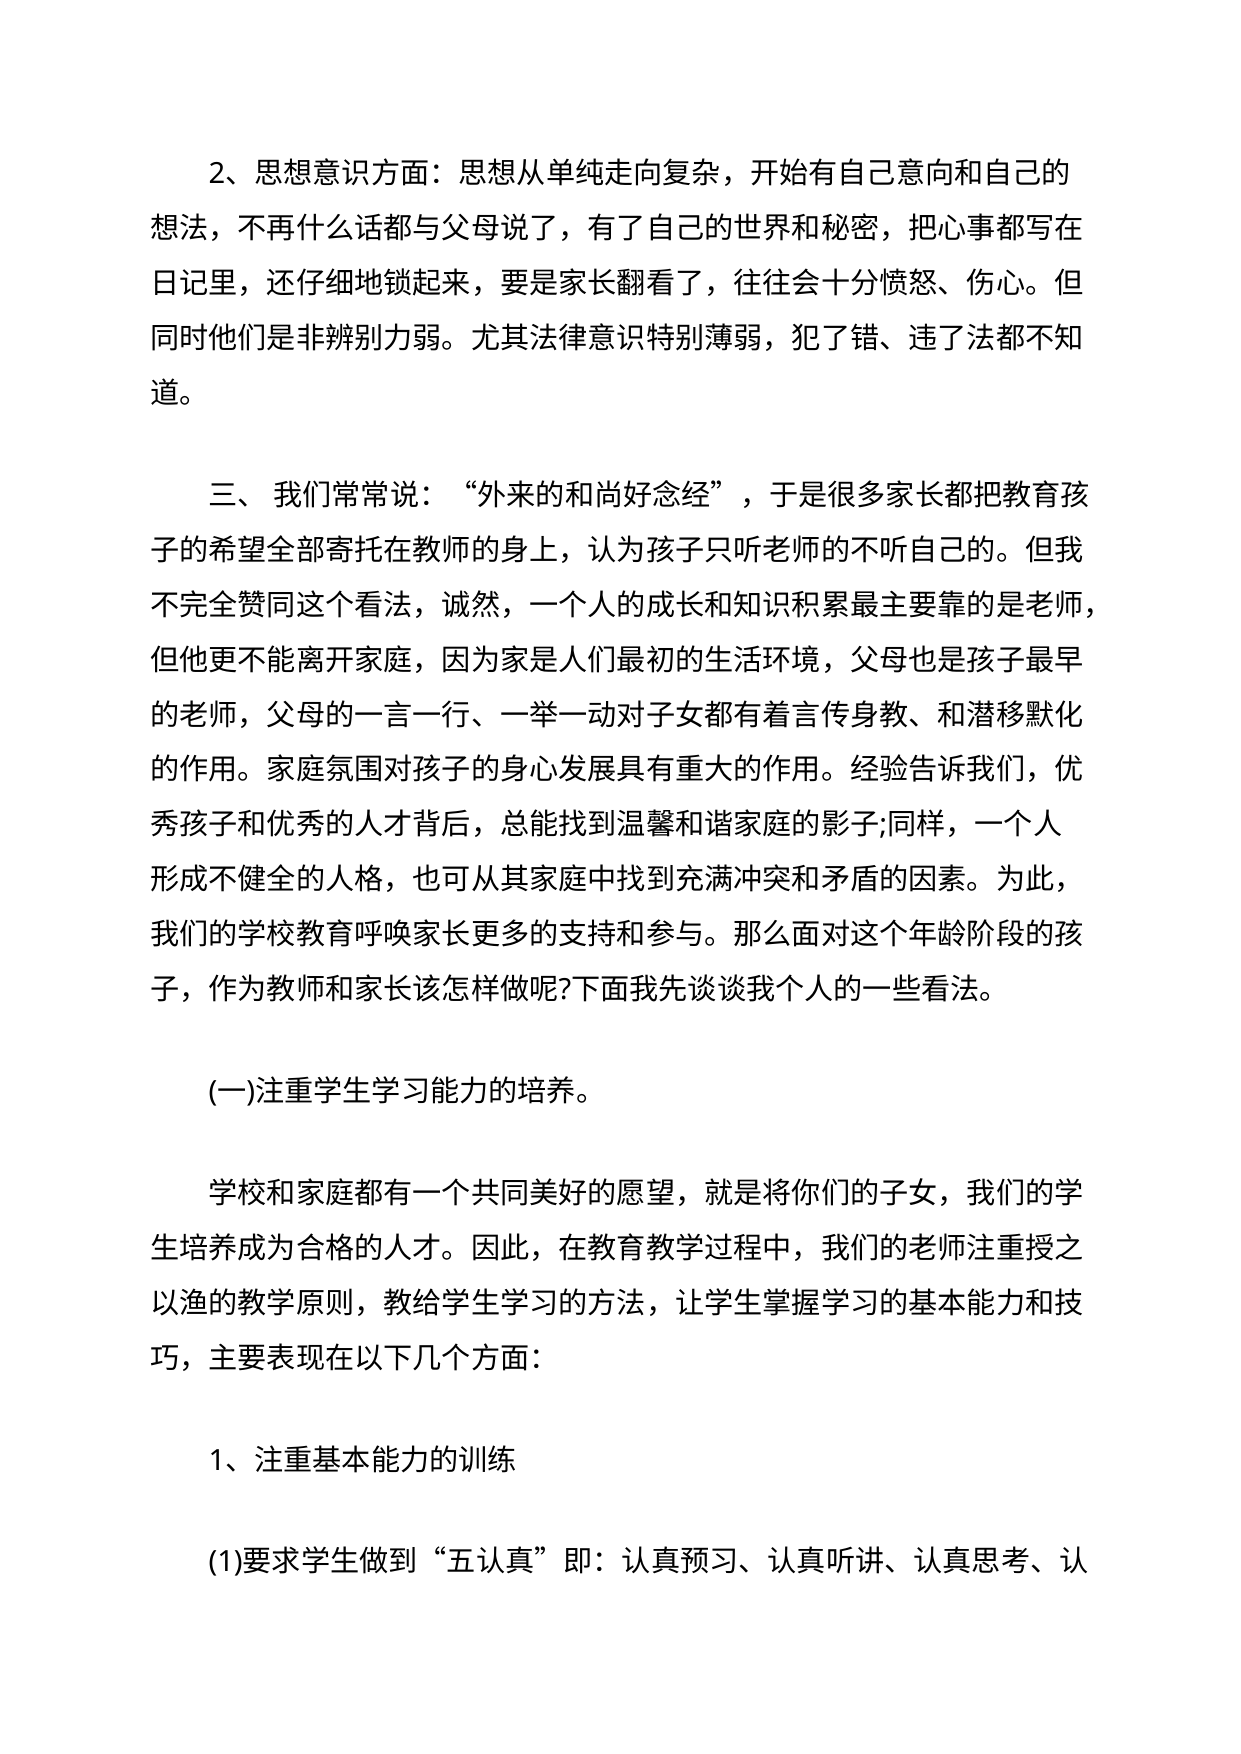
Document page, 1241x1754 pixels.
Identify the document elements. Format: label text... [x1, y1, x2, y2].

text 三、 我们常常说：“外来的和尚好念经”，于是很多家长都把教育孩子的希望全部寄托在教师的身上，认为孩子只听老师的不听自己的。但我不完全赞同这个看法，诚然，一个人的成长和知识积累最主要靠的是老师，但他更不能离开家庭，因为家是人们最初的生活环境，父母也是孩子最早的老师，父母的一言一行、一举一动对子女都有着言传身教、和潜移默化的作用。家庭氛围对孩子的身心发展具有重大的作用。经验告诉我们，优秀孩子和优秀的人才背后，总能找到温馨和谐家庭的影子;同样，一个人形成不健全的人格，也可从其家庭中找到充满冲突和矛盾的因素。为此，我们的学校教育呼唤家长更多的支持和参与。那么面对这个年龄阶段的孩子，作为教师和家长该怎样做呢?下面我先谈谈我个人的一些看法。 [150, 471, 1090, 1008]
text 学校和家庭都有一个共同美好的愿望，就是将你们的子女，我们的学生培养成为合格的人才。因此，在教育教学过程中，我们的老师注重授之以渔的教学原则，教给学生学习的方法，让学生掌握学习的基本能力和技巧，主要表现在以下几个方面： [150, 1169, 1090, 1377]
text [150, 1538, 1090, 1580]
text (一)注重学生学习能力的培养。 [150, 1068, 1090, 1110]
text 1、注重基本能力的训练 [150, 1436, 1090, 1478]
text 2、思想意识方面：思想从单纯走向复杂，开始有自己意向和自己的想法，不再什么话都与父母说了，有了自己的世界和秘密，把心事都写在日记里，还仔细地锁起来，要是家长翻看了，往往会十分愤怒、伤心。但同时他们是非辨别力弱。尤其法律意识特别薄弱，犯了错、违了法都不知道。 [150, 150, 1090, 412]
